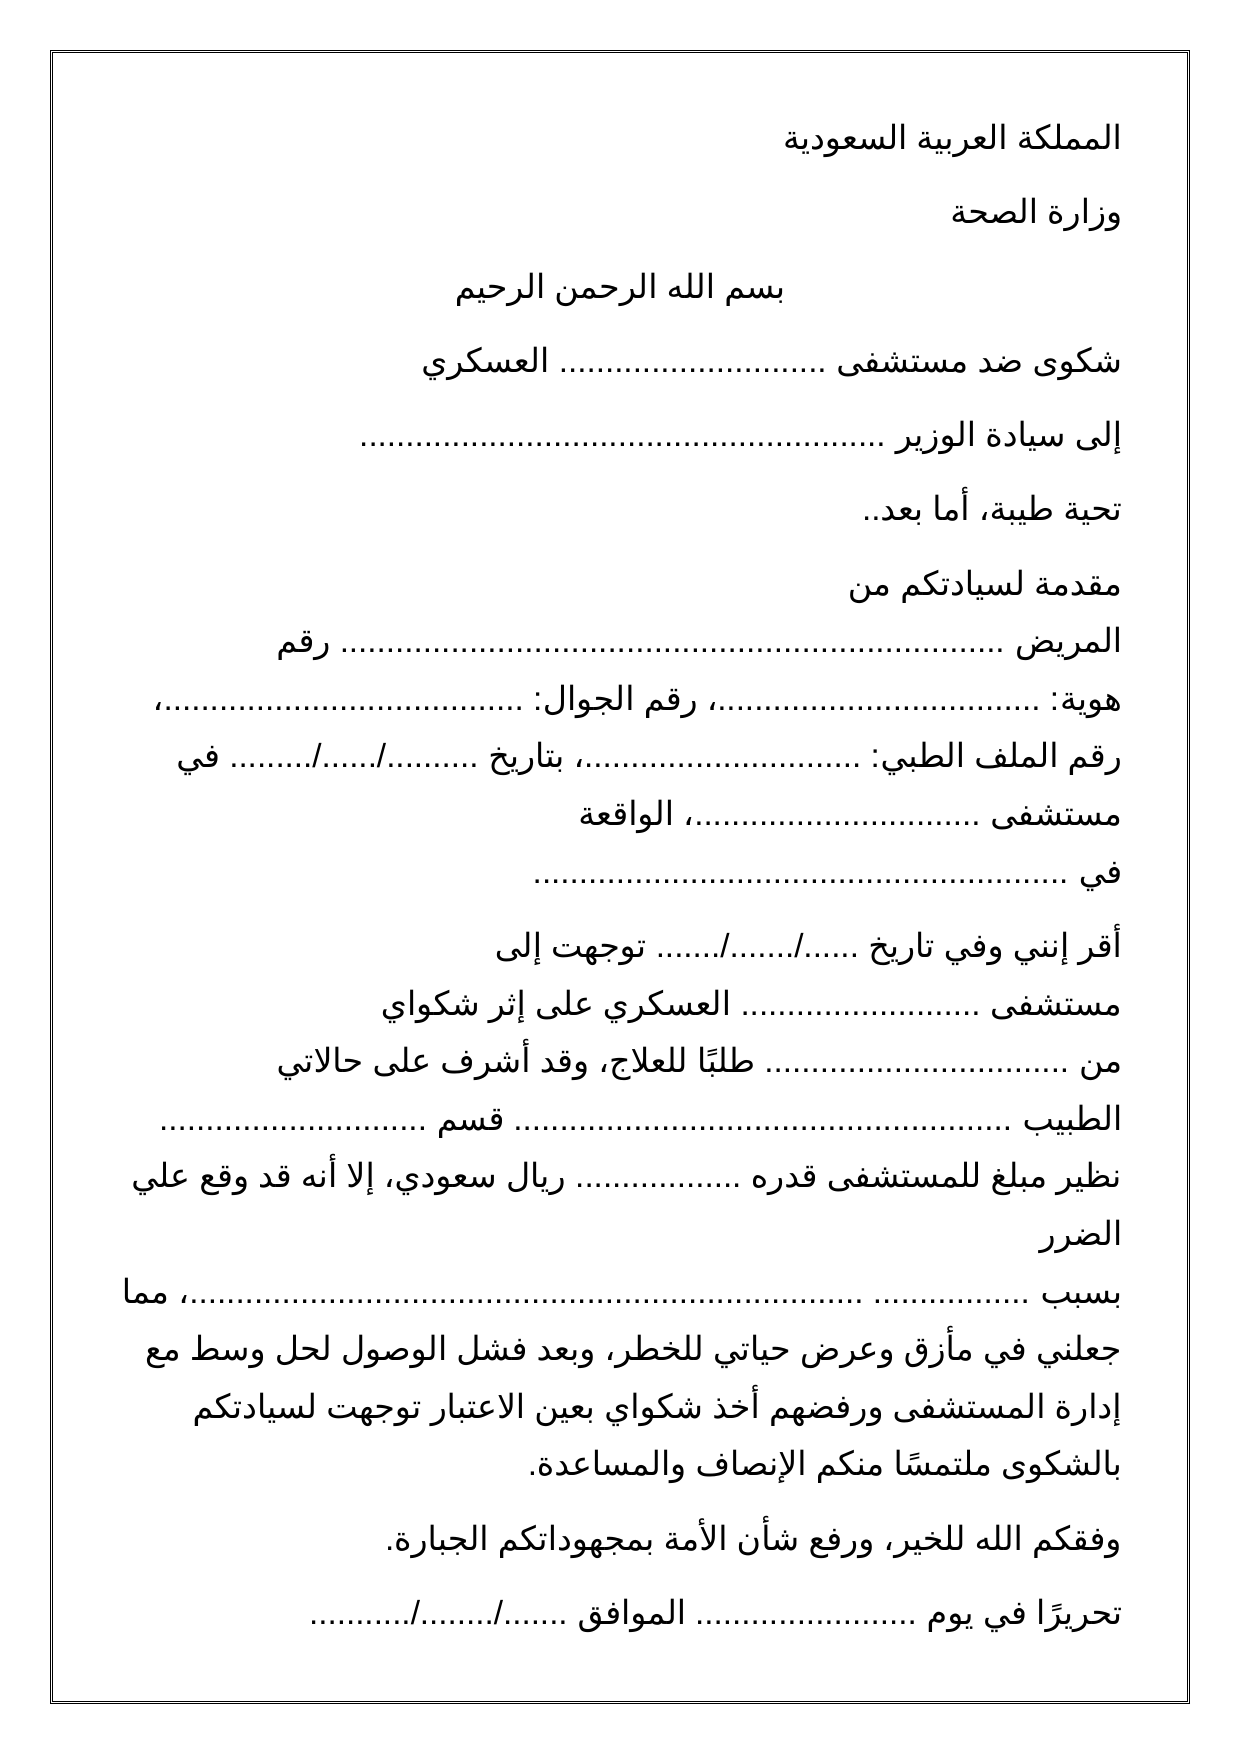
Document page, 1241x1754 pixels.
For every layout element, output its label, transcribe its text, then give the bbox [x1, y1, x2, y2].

text إلى سيادة الوزير ......................................................... [118, 415, 1122, 454]
text مقدمة لسيادتكم من المريض ........................................................................ رقم هوية: ...................................، رقم الجوال: .......................................، رقم الملف الطبي: ..............................، بتاريخ ........../....../......... في مستشفى ...............................، الواقعة في .......................................................... [118, 564, 1122, 890]
text المملكة العربية السعودية [118, 118, 1122, 157]
text أقر إنني وفي تاريخ ....../......./....... توجهت إلى مستشفى .......................... العسكري على إثر شكواي من ................................. طلبًا للعلاج، وقد أشرف على حالاتي الطبيب ...................................................... قسم ............................. نظير مبلغ للمستشفى قدره .................. ريال سعودي، إلا أنه قد وقع علي الضرر بسبب ................. .........................................................................، مما جعلني في مأزق وعرض حياتي للخطر، وبعد فشل الوصول لحل وسط مع إدارة المستشفى ورفضهم أخذ شكواي بعين الاعتبار توجهت لسيادتكم بالشكوى ملتمسًا منكم الإنصاف والمساعدة. [118, 926, 1122, 1483]
text تحريرًا في يوم ........................ الموافق ......./......../........... [118, 1593, 1122, 1631]
text شكوى ضد مستشفى ............................. العسكري [118, 341, 1122, 379]
text وفقكم الله للخير، ورفع شأن الأمة بمجهوداتكم الجبارة. [118, 1519, 1122, 1557]
text بسم الله الرحمن الرحيم [118, 267, 1122, 305]
text تحية طيبة، أما بعد.. [118, 489, 1122, 528]
text وزارة الصحة [118, 192, 1122, 231]
